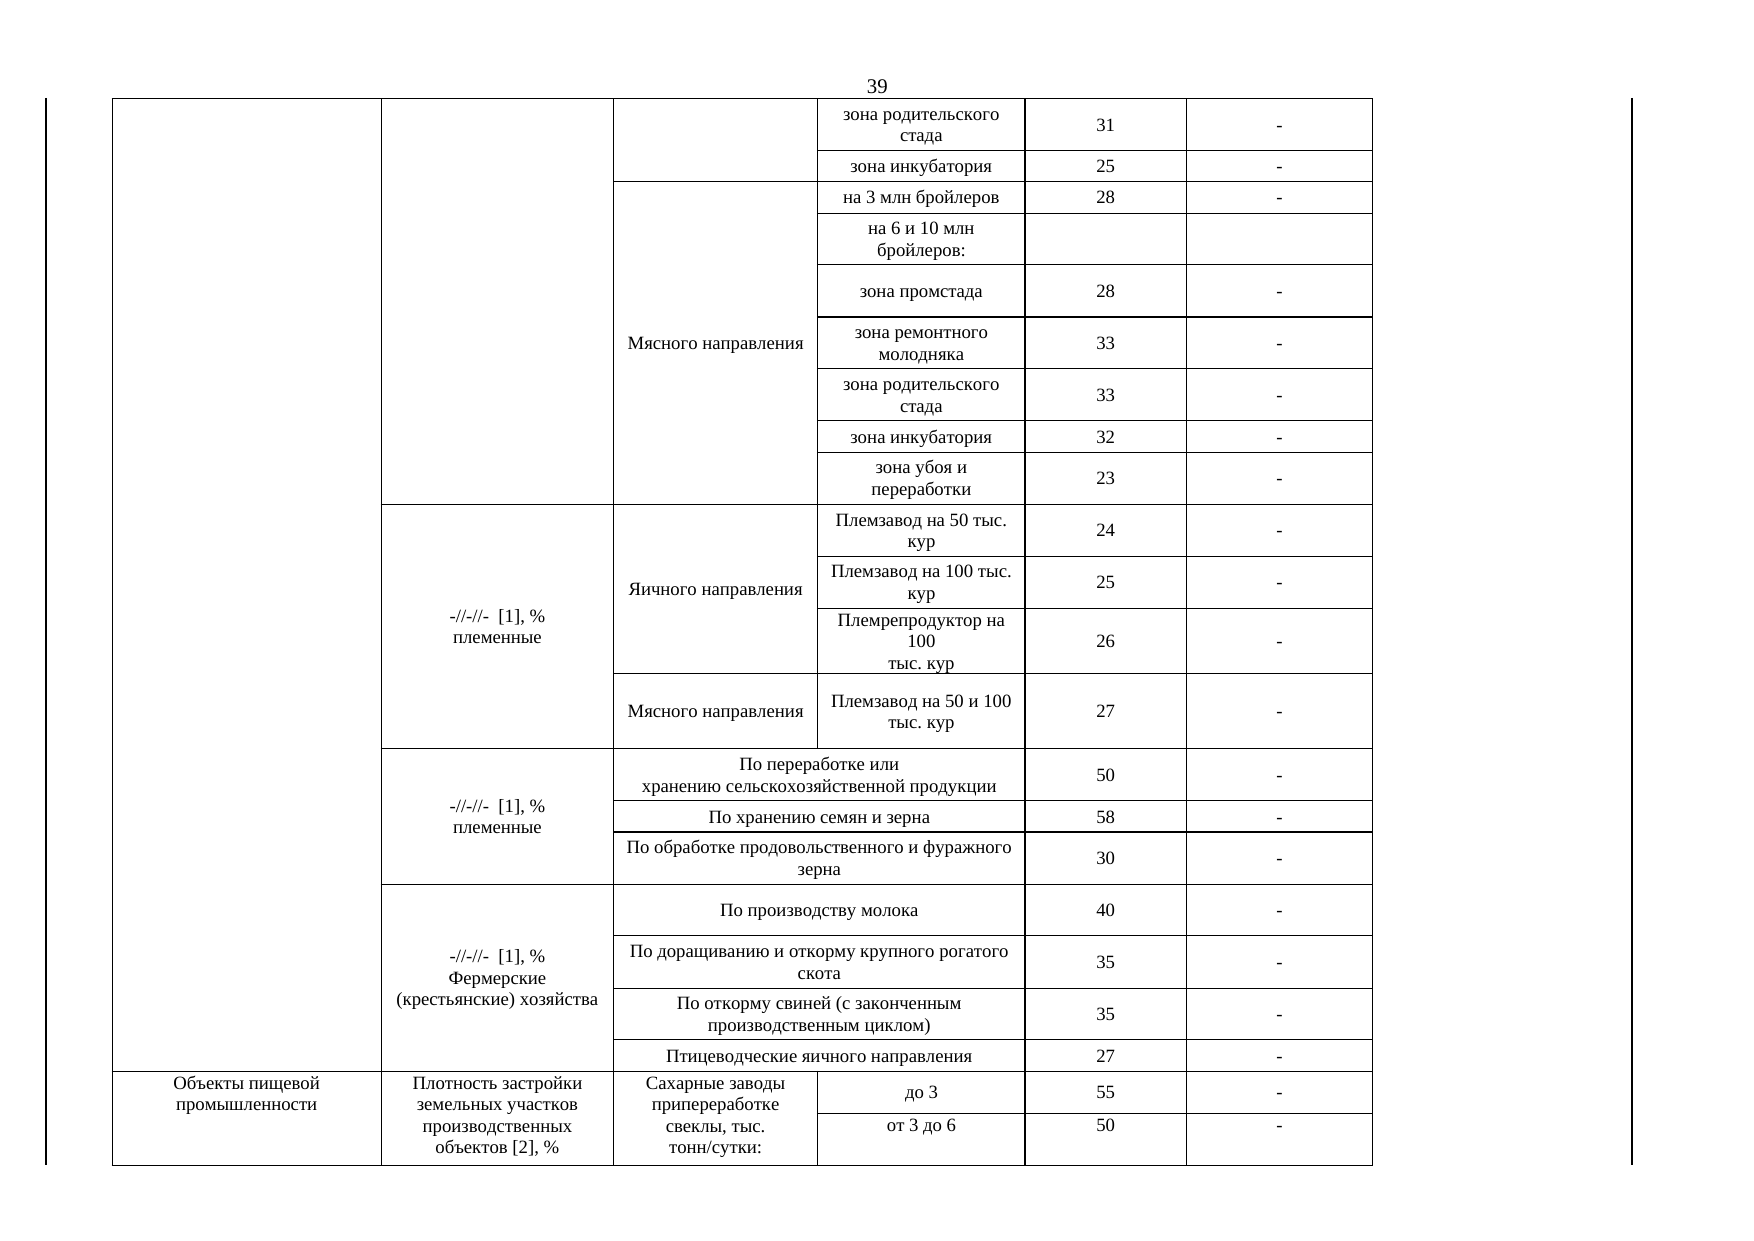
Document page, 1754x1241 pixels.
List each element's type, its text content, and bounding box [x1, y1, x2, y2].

table_cell - [1187, 936, 1372, 987]
table_cell зона ремонтного молодняка [818, 318, 1024, 368]
table_cell По переработке или хранению сельскохозяйственной продукции [614, 749, 1024, 800]
table_cell - [1187, 833, 1372, 883]
table_cell зона промстада [818, 265, 1024, 316]
table_cell - [1187, 609, 1372, 673]
table_cell - [1187, 99, 1372, 150]
table_cell 27 [1026, 1040, 1186, 1071]
table_cell - [1187, 674, 1372, 748]
table_cell Племзавод на 50 и 100 тыс. кур [818, 674, 1024, 748]
table_cell - [1187, 369, 1372, 420]
table_cell 40 [1026, 885, 1186, 935]
table_cell 30 [1026, 833, 1186, 883]
table_cell 25 [1026, 557, 1186, 607]
table_cell Мясного направления [614, 674, 817, 748]
table_cell 25 [1026, 151, 1186, 181]
table_cell - [1187, 989, 1372, 1039]
table_cell - [1187, 453, 1372, 503]
table_cell до 3 [818, 1072, 1024, 1113]
table_cell 24 [1026, 505, 1186, 556]
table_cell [382, 1072, 613, 1164]
table_cell - [1187, 318, 1372, 368]
table_cell 26 [1026, 609, 1186, 673]
table_cell зона родительского стада [818, 99, 1024, 150]
table_cell 58 [1026, 801, 1186, 831]
table_cell 35 [1026, 989, 1186, 1039]
table_cell 31 [1026, 99, 1186, 150]
table_cell от 3 до 6 [818, 1114, 1024, 1164]
table_cell - [1187, 885, 1372, 935]
table_cell - [1187, 1040, 1372, 1071]
table_cell - [1187, 801, 1372, 831]
table_cell -//-//- [1], % племенные [382, 505, 613, 748]
table_cell зона родительского стада [818, 369, 1024, 420]
table_cell - [1187, 151, 1372, 181]
table_cell на 3 млн бройлеров [818, 182, 1024, 212]
table_cell на 6 и 10 млн бройлеров: [818, 214, 1024, 264]
table_cell По откорму свиней (с законченным производственным циклом) [614, 989, 1024, 1039]
table_cell Мясного направления [614, 182, 817, 503]
table_cell - [1187, 1114, 1372, 1164]
table_cell зона инкубатория [818, 421, 1024, 452]
table_cell Объекты пищевой промышленности [113, 1072, 381, 1164]
table_cell зона инкубатория [818, 151, 1024, 181]
table_cell -//-//- [1], % племенные [382, 749, 613, 883]
table_cell Птицеводческие яичного направления [614, 1040, 1024, 1071]
table_cell Племрепродуктор на 100 тыс. кур [818, 609, 1024, 673]
table_cell - [1187, 505, 1372, 556]
table_cell - [1187, 557, 1372, 607]
table_cell 50 [1026, 1114, 1186, 1164]
table_cell [1187, 214, 1372, 264]
table_cell 27 [1026, 674, 1186, 748]
table_cell - [1187, 421, 1372, 452]
table_cell 28 [1026, 265, 1186, 316]
table_cell 23 [1026, 453, 1186, 503]
table_cell - [1187, 1072, 1372, 1113]
table_cell 33 [1026, 369, 1186, 420]
table_cell [1026, 214, 1186, 264]
table_cell По обработке продовольственного и фуражного зерна [614, 833, 1024, 883]
table_cell 33 [1026, 318, 1186, 368]
table_cell 55 [1026, 1072, 1186, 1113]
table_cell 28 [1026, 182, 1186, 212]
table_cell Племзавод на 100 тыс. кур [818, 557, 1024, 607]
table_cell 35 [1026, 936, 1186, 987]
table_cell По производству молока [614, 885, 1024, 935]
table_cell Яичного направления [614, 505, 817, 673]
table_cell По хранению семян и зерна [614, 801, 1024, 831]
table_cell Племзавод на 50 тыс. кур [818, 505, 1024, 556]
table_cell 32 [1026, 421, 1186, 452]
table_cell -//-//- [1], % Фермерские (крестьянские) хозяйства [382, 885, 613, 1071]
table_cell - [1187, 182, 1372, 212]
table_cell Сахарные заводы припереработке свеклы, тыс. тонн/сутки: [614, 1072, 817, 1164]
table_cell - [1187, 749, 1372, 800]
table_cell зона убоя и переработки [818, 453, 1024, 503]
table_cell - [1187, 265, 1372, 316]
table_cell По доращиванию и откорму крупного рогатого скота [614, 936, 1024, 987]
table_cell 50 [1026, 749, 1186, 800]
